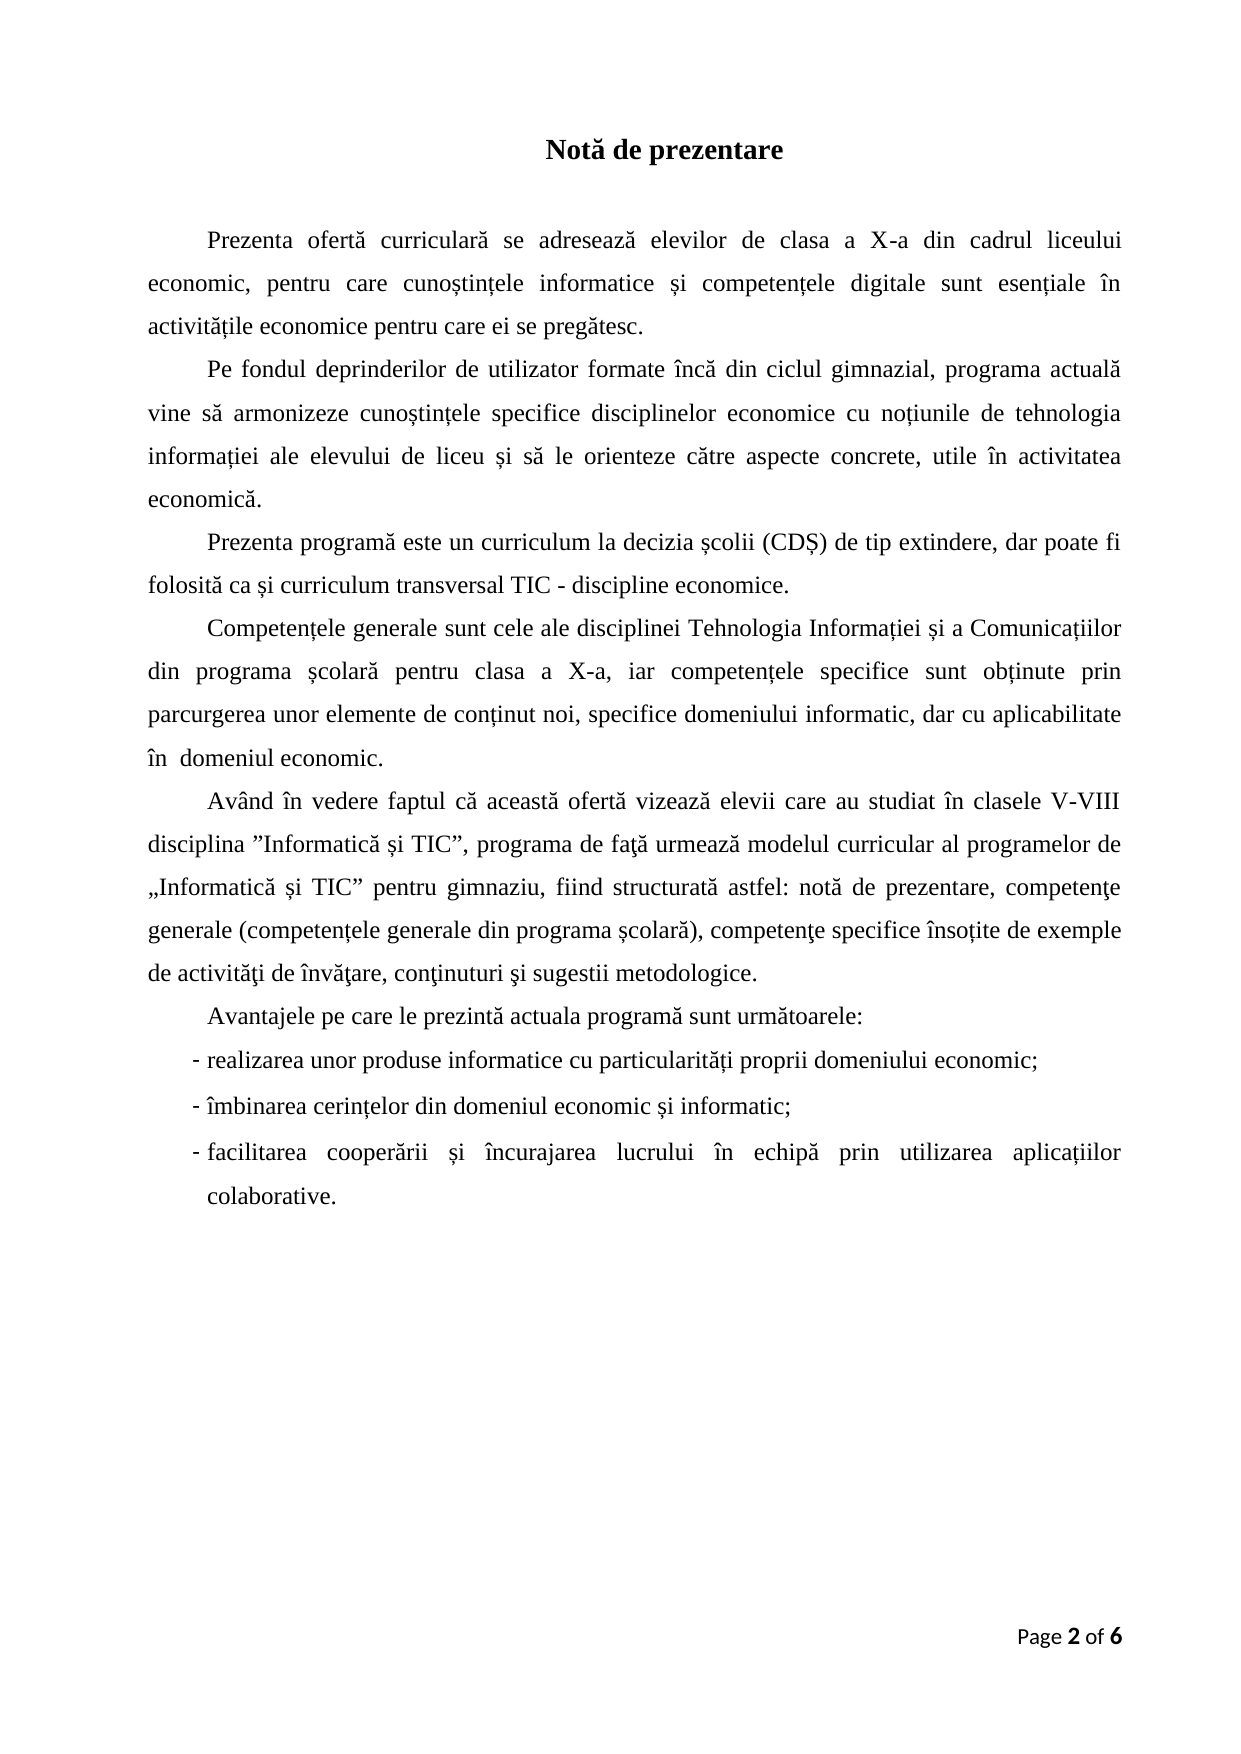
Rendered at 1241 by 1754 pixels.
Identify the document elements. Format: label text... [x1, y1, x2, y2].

text Prezenta ofertă curriculară se adresează elevilor de clasa a X-a din cadrul liceului economic, pentru care cunoștințele informatice și competențele digitale sunt esențiale în activitățile economice pentru care ei se pregătesc. [148, 225, 1122, 340]
text Notă de prezentare [148, 132, 1122, 165]
list îmbinarea cerințelor din domeniul economic și informatic; [192, 1090, 1122, 1121]
list realizarea unor produse informatice cu particularități proprii domeniului economic; [192, 1044, 1122, 1075]
list facilitarea cooperării și încurajarea lucrului în echipă prin utilizarea aplicațiilor colaborative. [192, 1136, 1122, 1210]
text Pe fondul deprinderilor de utilizator formate încă din ciclul gimnazial, programa actuală vine să armonizeze cunoștințele specifice disciplinelor economice cu noțiunile de tehnologia informației ale elevului de liceu și să le orienteze către aspecte concrete, utile în activitatea economică. [148, 354, 1122, 513]
text Prezenta programă este un curriculum la decizia școlii (CDȘ) de tip extindere, dar poate fi folosită ca și curriculum transversal TIC - discipline economice. [148, 527, 1122, 599]
text Competențele generale sunt cele ale disciplinei Tehnologia Informației și a Comunicațiilor din programa școlară pentru clasa a X-a, iar competențele specifice sunt obținute prin parcurgerea unor elemente de conținut noi, specifice domeniului informatic, dar cu aplicabilitate în domeniul economic. [148, 613, 1122, 771]
text Având în vedere faptul că această ofertă vizează elevii care au studiat în clasele V-VIII disciplina ”Informatică și TIC”, programa de faţă urmează modelul curricular al programelor de „Informatică și TIC” pentru gimnaziu, fiind structurată astfel: notă de prezentare, competenţe generale (competențele generale din programa școlară), competenţe specifice însoțite de exemple de activităţi de învăţare, conţinuturi şi sugestii metodologice. [148, 786, 1122, 987]
text Avantajele pe care le prezintă actuala programă sunt următoarele: [148, 1001, 1122, 1030]
